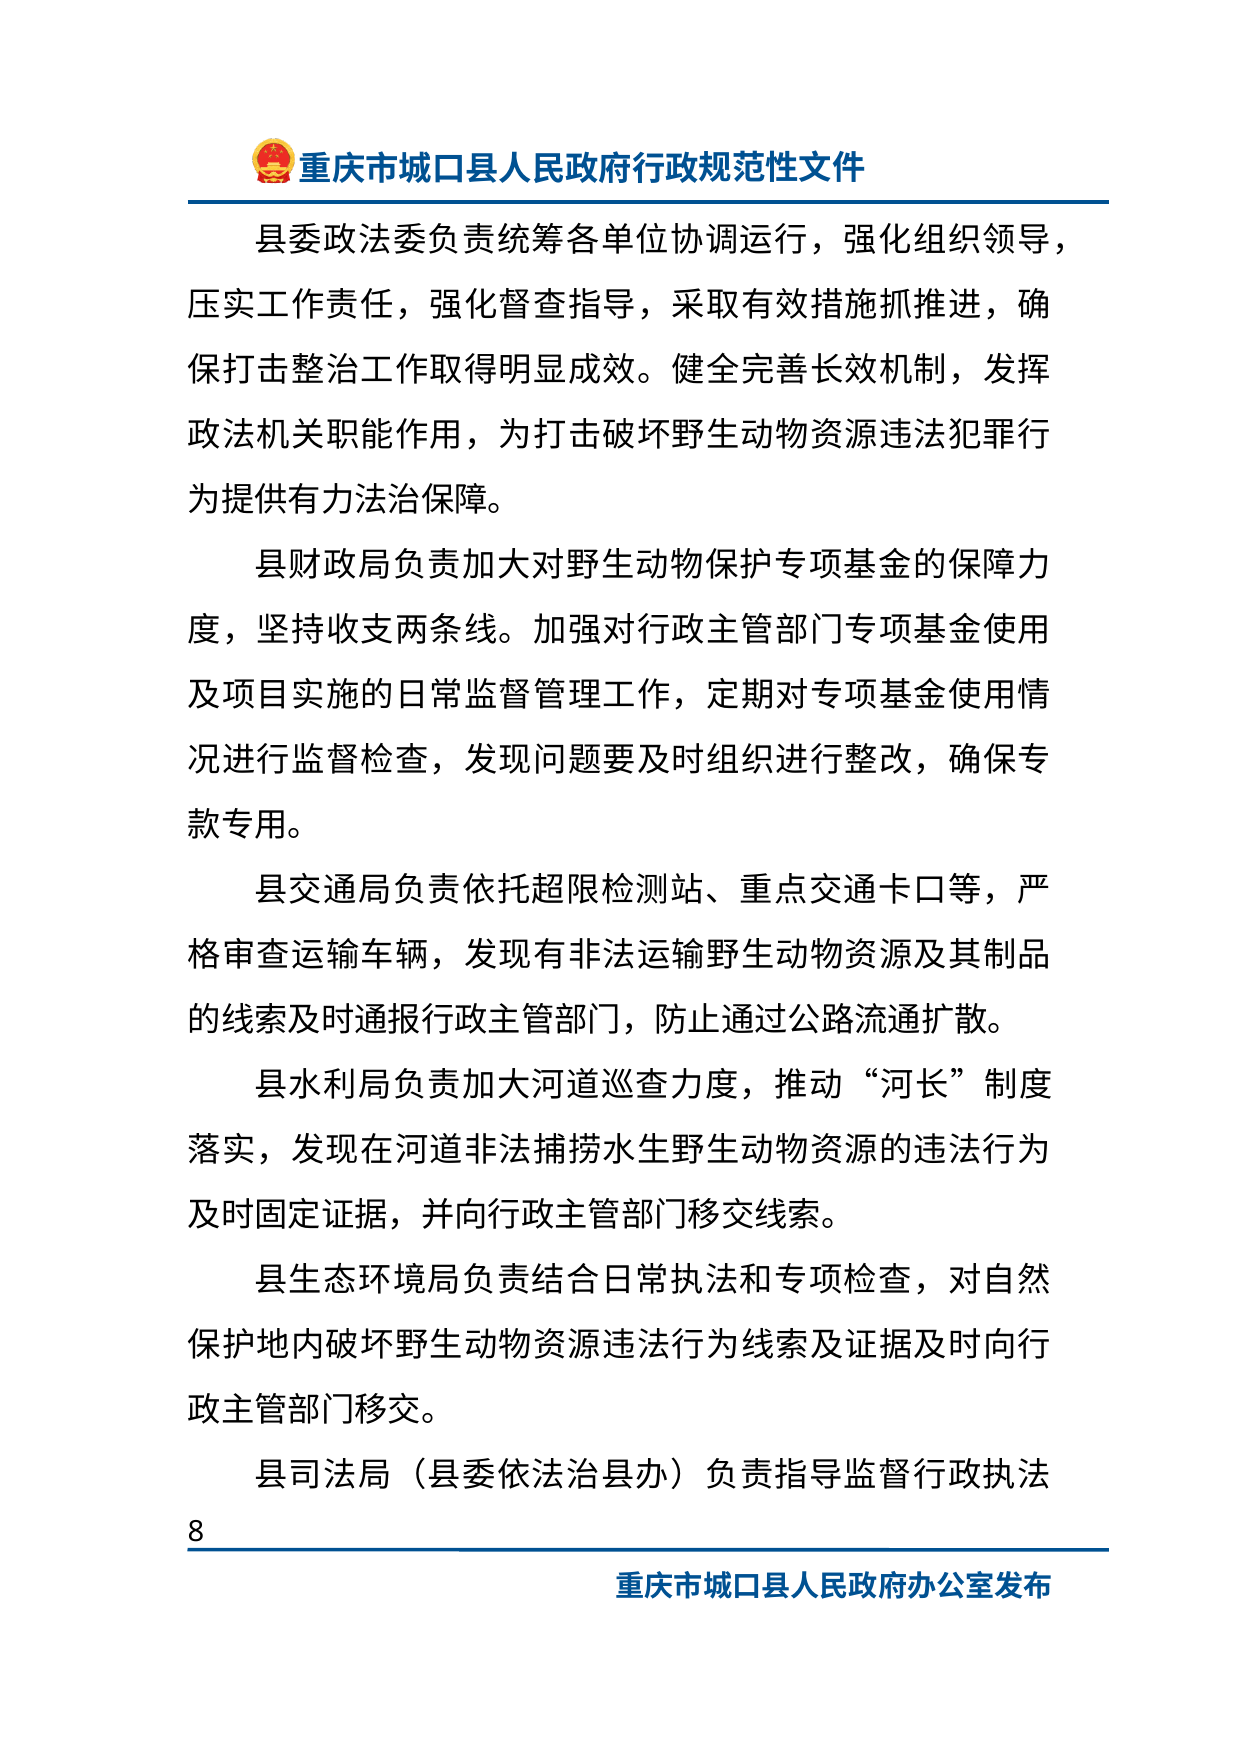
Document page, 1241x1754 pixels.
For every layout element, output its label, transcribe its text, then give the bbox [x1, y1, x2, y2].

text 县司法局（县委依法治县办）负责指导监督行政执法工作，落实“谁执法、谁普法”普法责任制。 [187, 1439, 1053, 1504]
picture [248, 136, 299, 187]
text 县委政法委负责统筹各单位协调运行，强化组织领导，压实工作责任，强化督查指导，采取有效措施抓推进，确保打击整治工作取得明显成效。健全完善长效机制，发挥政法机关职能作用，为打击破坏野生动物资源违法犯罪行为提供有力法治保障。 [187, 204, 1053, 529]
text 县交通局负责依托超限检测站、重点交通卡口等，严格审查运输车辆，发现有非法运输野生动物资源及其制品的线索及时通报行政主管部门，防止通过公路流通扩散。 [187, 854, 1053, 1049]
text 县水利局负责加大河道巡查力度，推动“河长”制度落实，发现在河道非法捕捞水生野生动物资源的违法行为，及时固定证据，并向行政主管部门移交线索。 [187, 1049, 1053, 1244]
text 县财政局负责加大对野生动物保护专项基金的保障力度，坚持收支两条线。加强对行政主管部门专项基金使用及项目实施的日常监督管理工作，定期对专项基金使用情况进行监督检查，发现问题要及时组织进行整改，确保专款专用。 [187, 529, 1053, 854]
text 县生态环境局负责结合日常执法和专项检查，对自然保护地内破坏野生动物资源违法行为线索及证据及时向行政主管部门移交。 [187, 1244, 1053, 1439]
